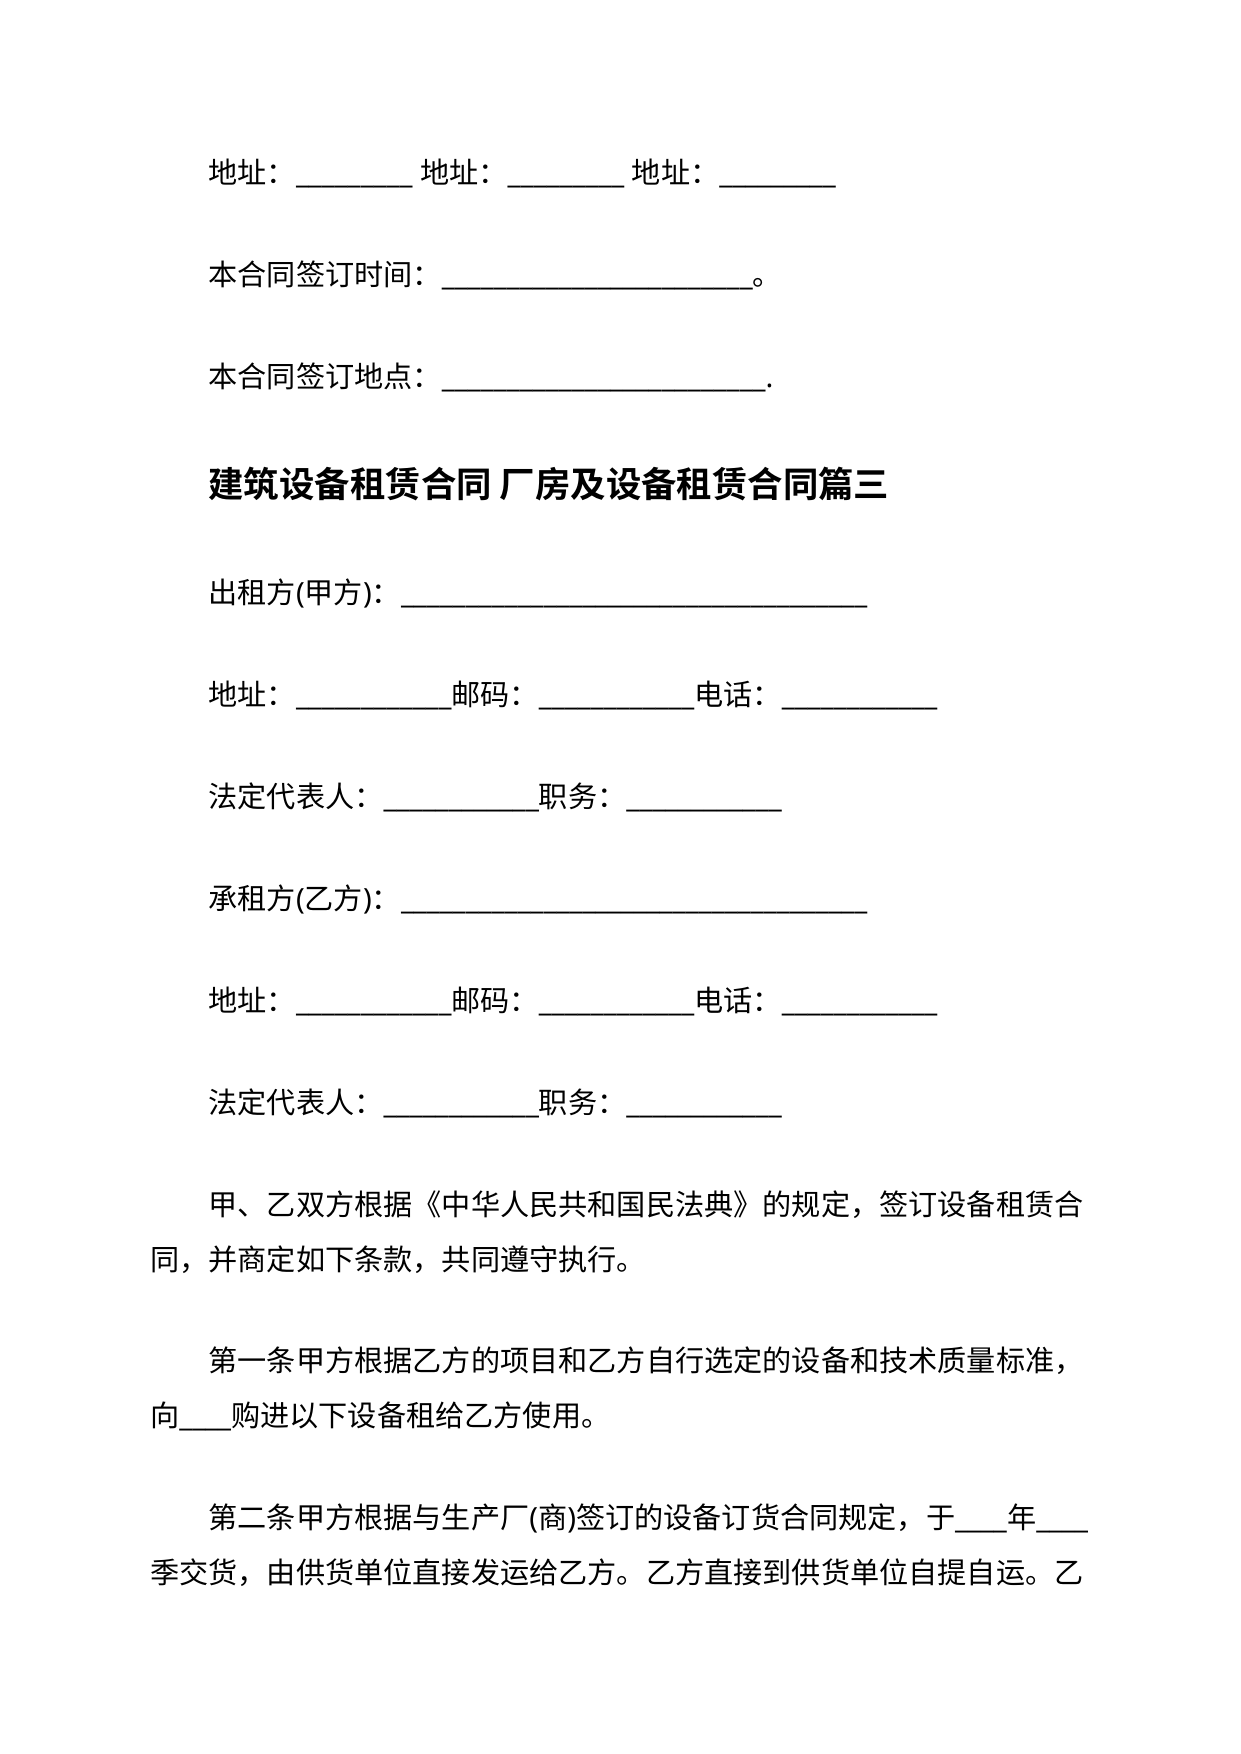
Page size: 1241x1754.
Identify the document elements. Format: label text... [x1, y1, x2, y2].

text 建筑设备租赁合同 厂房及设备租赁合同篇三 [150, 456, 1090, 507]
text 地址：____________邮码：____________电话：____________ [150, 671, 1090, 714]
text 甲、乙双方根据《中华人民共和国民法典》的规定，签订设备租赁合同，并商定如下条款，共同遵守执行。 [150, 1181, 1090, 1278]
text 第一条甲方根据乙方的项目和乙方自行选定的设备和技术质量标准，向____购进以下设备租给乙方使用。 [150, 1338, 1090, 1435]
text 本合同签订地点：_________________________. [150, 354, 1090, 396]
text 地址：_________ 地址：_________ 地址：_________ [150, 150, 1090, 192]
text 承租方(乙方)：____________________________________ [150, 875, 1090, 918]
text 本合同签订时间：________________________。 [150, 252, 1090, 294]
text 地址：____________邮码：____________电话：____________ [150, 977, 1090, 1020]
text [150, 1495, 1090, 1592]
text 法定代表人：____________职务：____________ [150, 773, 1090, 816]
text 法定代表人：____________职务：____________ [150, 1079, 1090, 1122]
text 出租方(甲方)：____________________________________ [150, 569, 1090, 612]
